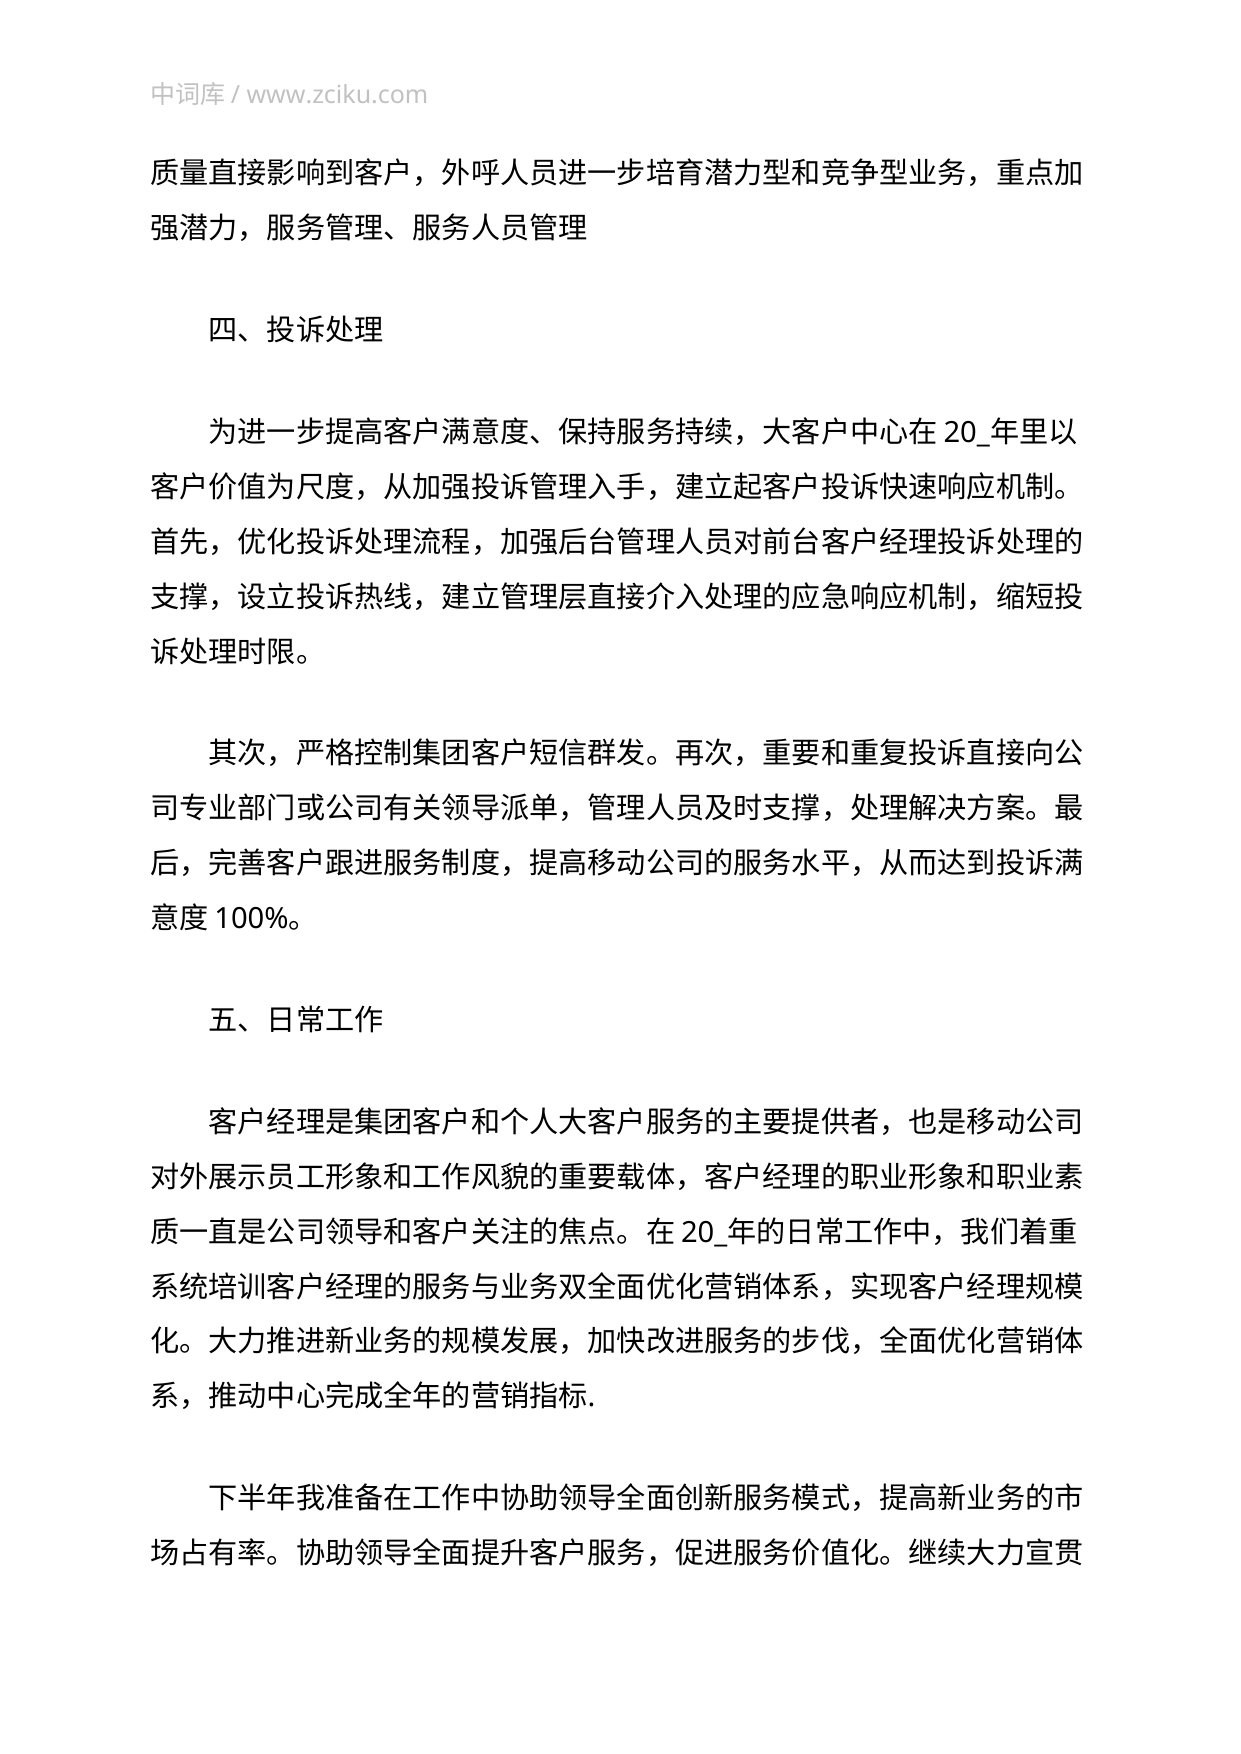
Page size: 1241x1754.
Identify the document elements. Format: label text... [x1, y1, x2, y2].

text 四、投诉处理 [150, 307, 1090, 349]
text 客户经理是集团客户和个人大客户服务的主要提供者，也是移动公司对外展示员工形象和工作风貌的重要载体，客户经理的职业形象和职业素质一直是公司领导和客户关注的焦点。在20_年的日常工作中，我们着重系统培训客户经理的服务与业务双全面优化营销体系，实现客户经理规模化。大力推进新业务的规模发展，加快改进服务的步伐，全面优化营销体系，推动中心完成全年的营销指标. [150, 1098, 1090, 1415]
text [150, 150, 1090, 247]
text 其次，严格控制集团客户短信群发。再次，重要和重复投诉直接向公司专业部门或公司有关领导派单，管理人员及时支撑，处理解决方案。最后，完善客户跟进服务制度，提高移动公司的服务水平，从而达到投诉满意度100%。 [150, 730, 1090, 937]
text 为进一步提高客户满意度、保持服务持续，大客户中心在20_年里以客户价值为尺度，从加强投诉管理入手，建立起客户投诉快速响应机制。首先，优化投诉处理流程，加强后台管理人员对前台客户经理投诉处理的支撑，设立投诉热线，建立管理层直接介入处理的应急响应机制，缩短投诉处理时限。 [150, 408, 1090, 670]
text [150, 1475, 1090, 1572]
text 五、日常工作 [150, 997, 1090, 1039]
